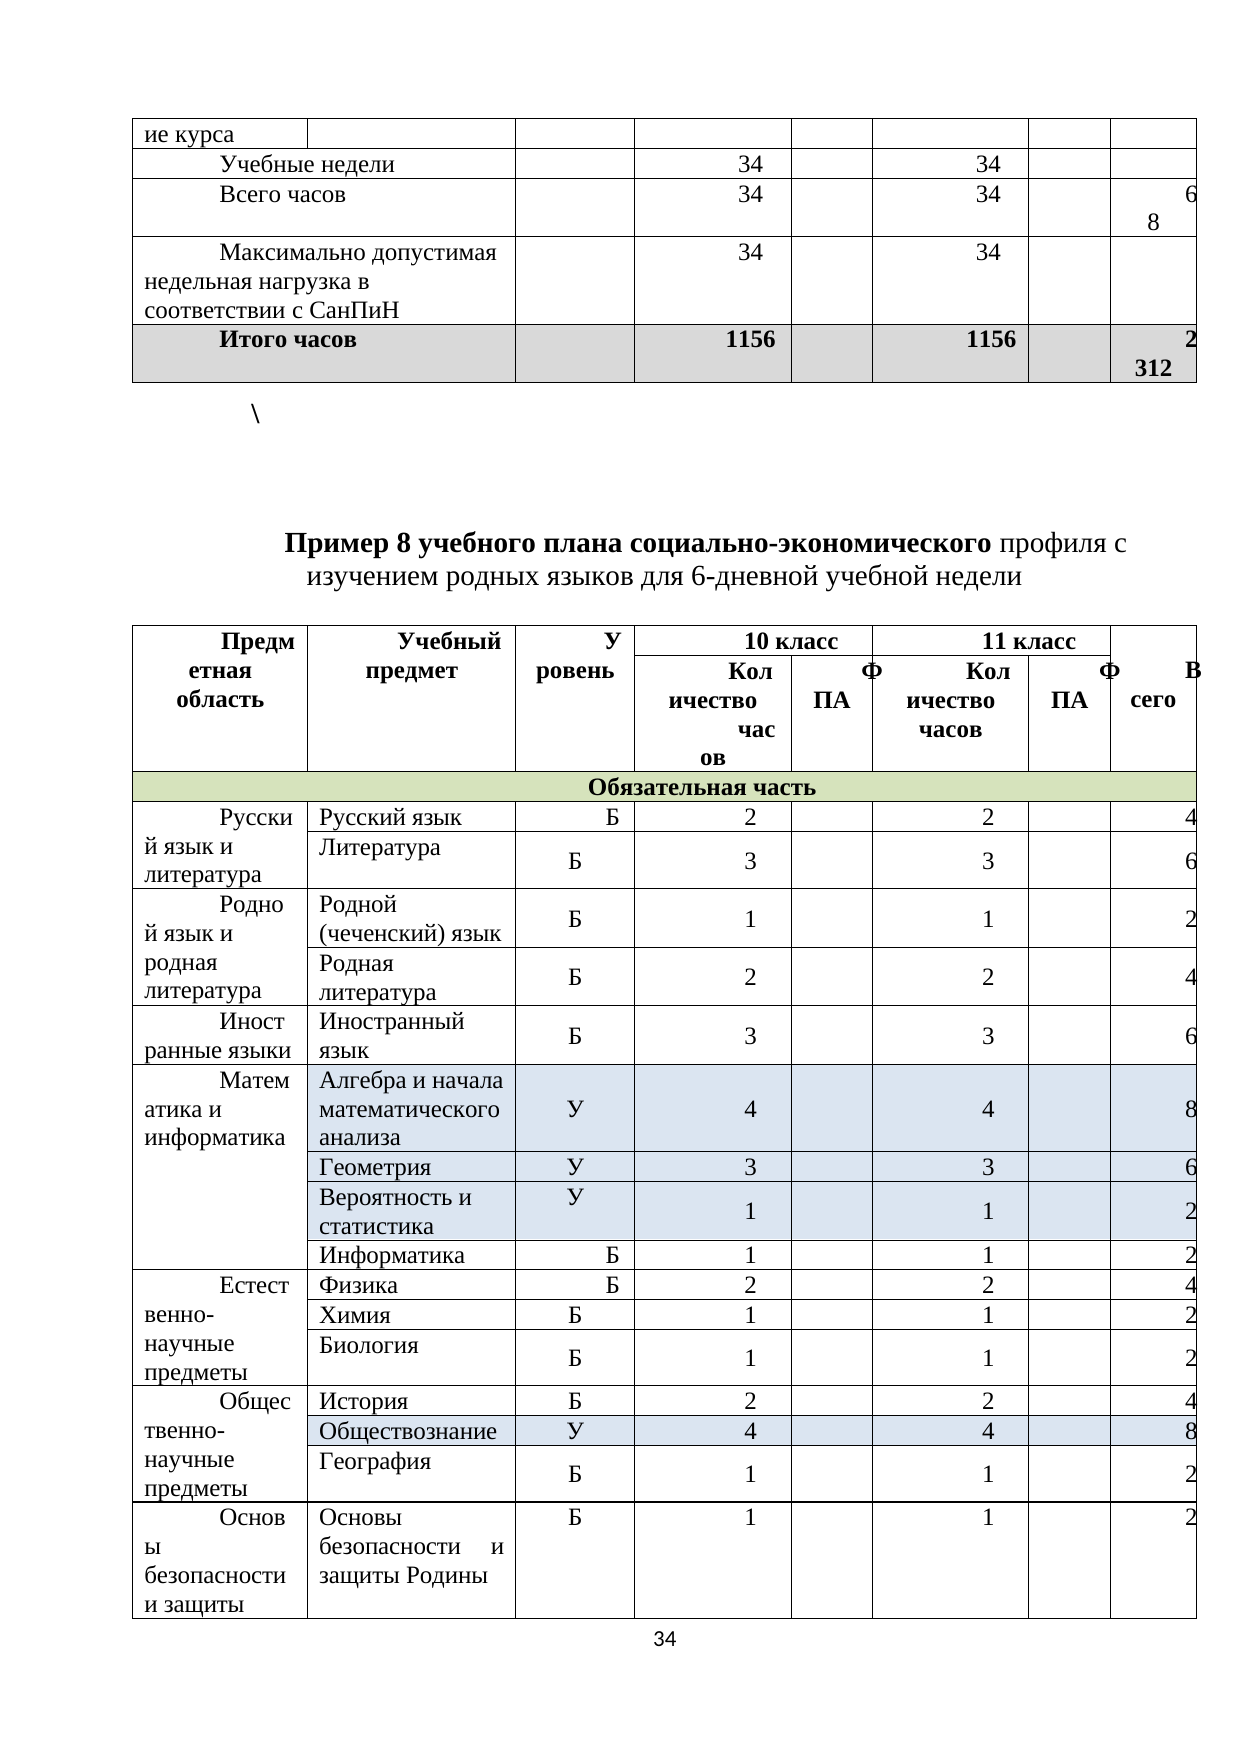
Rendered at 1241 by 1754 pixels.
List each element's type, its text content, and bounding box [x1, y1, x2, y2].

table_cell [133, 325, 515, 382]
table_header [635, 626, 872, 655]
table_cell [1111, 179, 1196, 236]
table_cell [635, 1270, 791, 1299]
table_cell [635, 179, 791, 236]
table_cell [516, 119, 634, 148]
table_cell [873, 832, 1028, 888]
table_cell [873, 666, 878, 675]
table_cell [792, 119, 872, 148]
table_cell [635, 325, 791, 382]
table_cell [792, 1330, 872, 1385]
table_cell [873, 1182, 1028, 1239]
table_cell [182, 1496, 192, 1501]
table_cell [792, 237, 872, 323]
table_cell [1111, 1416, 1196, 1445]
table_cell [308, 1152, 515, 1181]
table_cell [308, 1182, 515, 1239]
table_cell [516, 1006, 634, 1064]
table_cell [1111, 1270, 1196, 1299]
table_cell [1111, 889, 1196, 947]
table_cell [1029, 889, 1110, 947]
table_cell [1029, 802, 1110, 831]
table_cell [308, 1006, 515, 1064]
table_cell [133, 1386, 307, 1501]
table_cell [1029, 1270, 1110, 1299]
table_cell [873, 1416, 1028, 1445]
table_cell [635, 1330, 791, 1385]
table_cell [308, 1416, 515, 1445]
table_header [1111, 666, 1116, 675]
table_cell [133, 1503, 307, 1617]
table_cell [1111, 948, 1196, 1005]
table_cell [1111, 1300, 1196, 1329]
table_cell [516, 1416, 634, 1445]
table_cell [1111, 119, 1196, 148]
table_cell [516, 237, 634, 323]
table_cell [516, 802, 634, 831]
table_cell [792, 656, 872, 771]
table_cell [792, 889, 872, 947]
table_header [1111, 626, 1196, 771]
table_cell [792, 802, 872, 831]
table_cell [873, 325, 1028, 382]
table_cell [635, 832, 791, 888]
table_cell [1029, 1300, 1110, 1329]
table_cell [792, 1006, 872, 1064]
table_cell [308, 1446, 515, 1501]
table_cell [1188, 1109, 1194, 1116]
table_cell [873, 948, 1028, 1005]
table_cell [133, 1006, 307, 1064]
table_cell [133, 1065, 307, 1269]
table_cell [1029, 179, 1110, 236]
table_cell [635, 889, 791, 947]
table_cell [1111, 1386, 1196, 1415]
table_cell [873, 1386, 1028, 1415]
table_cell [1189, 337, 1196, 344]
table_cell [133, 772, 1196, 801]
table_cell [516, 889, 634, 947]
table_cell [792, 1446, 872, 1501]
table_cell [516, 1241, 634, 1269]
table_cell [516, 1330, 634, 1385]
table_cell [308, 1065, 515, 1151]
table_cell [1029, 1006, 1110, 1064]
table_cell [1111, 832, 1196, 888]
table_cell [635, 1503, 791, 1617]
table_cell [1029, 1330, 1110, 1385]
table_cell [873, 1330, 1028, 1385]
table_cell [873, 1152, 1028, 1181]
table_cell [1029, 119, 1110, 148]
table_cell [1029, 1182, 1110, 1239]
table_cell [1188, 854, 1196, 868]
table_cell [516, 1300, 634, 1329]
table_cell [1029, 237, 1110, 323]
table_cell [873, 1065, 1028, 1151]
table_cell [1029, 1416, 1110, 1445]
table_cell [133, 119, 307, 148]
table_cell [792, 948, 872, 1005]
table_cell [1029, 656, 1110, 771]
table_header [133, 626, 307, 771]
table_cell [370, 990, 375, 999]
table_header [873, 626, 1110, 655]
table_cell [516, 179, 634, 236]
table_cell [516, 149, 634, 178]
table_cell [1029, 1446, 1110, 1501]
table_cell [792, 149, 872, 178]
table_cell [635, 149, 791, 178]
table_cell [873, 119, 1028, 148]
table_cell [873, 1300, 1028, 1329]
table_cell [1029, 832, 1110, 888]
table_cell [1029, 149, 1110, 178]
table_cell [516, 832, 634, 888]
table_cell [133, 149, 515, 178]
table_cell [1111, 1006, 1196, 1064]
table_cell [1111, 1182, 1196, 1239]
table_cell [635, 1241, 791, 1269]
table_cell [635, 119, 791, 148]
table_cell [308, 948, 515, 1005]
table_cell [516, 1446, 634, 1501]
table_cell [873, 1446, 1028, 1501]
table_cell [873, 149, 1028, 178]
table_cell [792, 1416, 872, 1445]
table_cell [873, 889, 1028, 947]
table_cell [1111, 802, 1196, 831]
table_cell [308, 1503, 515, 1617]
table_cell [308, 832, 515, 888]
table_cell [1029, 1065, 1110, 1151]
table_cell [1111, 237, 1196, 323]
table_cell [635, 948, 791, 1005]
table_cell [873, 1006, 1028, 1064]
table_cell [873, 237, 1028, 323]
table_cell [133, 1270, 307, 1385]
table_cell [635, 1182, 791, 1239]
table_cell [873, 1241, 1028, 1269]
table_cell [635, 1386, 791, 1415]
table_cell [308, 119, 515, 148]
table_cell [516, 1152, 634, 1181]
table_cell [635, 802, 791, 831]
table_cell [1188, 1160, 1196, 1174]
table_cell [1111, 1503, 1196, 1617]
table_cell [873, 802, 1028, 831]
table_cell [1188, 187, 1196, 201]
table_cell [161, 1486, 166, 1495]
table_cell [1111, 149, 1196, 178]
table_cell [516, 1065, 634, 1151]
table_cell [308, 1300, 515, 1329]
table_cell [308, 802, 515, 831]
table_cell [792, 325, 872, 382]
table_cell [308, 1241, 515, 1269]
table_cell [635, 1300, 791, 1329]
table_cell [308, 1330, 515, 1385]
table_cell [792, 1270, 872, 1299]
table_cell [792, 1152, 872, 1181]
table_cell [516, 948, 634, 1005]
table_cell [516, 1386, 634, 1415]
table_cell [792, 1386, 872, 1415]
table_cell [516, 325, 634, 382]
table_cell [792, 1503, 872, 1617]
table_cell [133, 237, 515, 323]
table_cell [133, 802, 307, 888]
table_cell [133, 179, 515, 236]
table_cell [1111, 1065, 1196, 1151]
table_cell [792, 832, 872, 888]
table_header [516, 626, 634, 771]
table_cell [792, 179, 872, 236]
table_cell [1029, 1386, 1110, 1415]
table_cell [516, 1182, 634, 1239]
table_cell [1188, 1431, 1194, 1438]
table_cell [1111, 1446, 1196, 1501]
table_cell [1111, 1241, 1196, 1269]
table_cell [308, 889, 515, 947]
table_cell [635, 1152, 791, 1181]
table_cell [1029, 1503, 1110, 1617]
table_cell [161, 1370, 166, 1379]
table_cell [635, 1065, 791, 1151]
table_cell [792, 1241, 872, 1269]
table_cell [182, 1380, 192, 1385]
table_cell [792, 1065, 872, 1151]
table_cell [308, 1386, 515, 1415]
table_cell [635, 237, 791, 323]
text \ [215, 383, 1151, 433]
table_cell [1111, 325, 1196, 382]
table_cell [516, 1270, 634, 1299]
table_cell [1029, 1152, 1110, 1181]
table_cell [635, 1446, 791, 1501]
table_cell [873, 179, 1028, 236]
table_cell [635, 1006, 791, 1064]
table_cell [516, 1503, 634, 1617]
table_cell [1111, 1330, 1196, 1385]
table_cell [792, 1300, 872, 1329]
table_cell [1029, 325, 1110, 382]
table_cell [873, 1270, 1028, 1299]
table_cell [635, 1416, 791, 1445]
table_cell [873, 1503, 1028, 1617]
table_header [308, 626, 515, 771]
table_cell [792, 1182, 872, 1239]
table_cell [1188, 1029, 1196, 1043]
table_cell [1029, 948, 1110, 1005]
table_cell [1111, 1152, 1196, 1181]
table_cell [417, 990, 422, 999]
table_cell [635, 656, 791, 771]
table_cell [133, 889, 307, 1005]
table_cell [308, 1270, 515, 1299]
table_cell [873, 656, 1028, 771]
text Пример 8 учебного плана социально-экономического профиля с изучением родных языков для 6-дневной учебной недели [177, 525, 1152, 592]
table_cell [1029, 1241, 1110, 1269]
